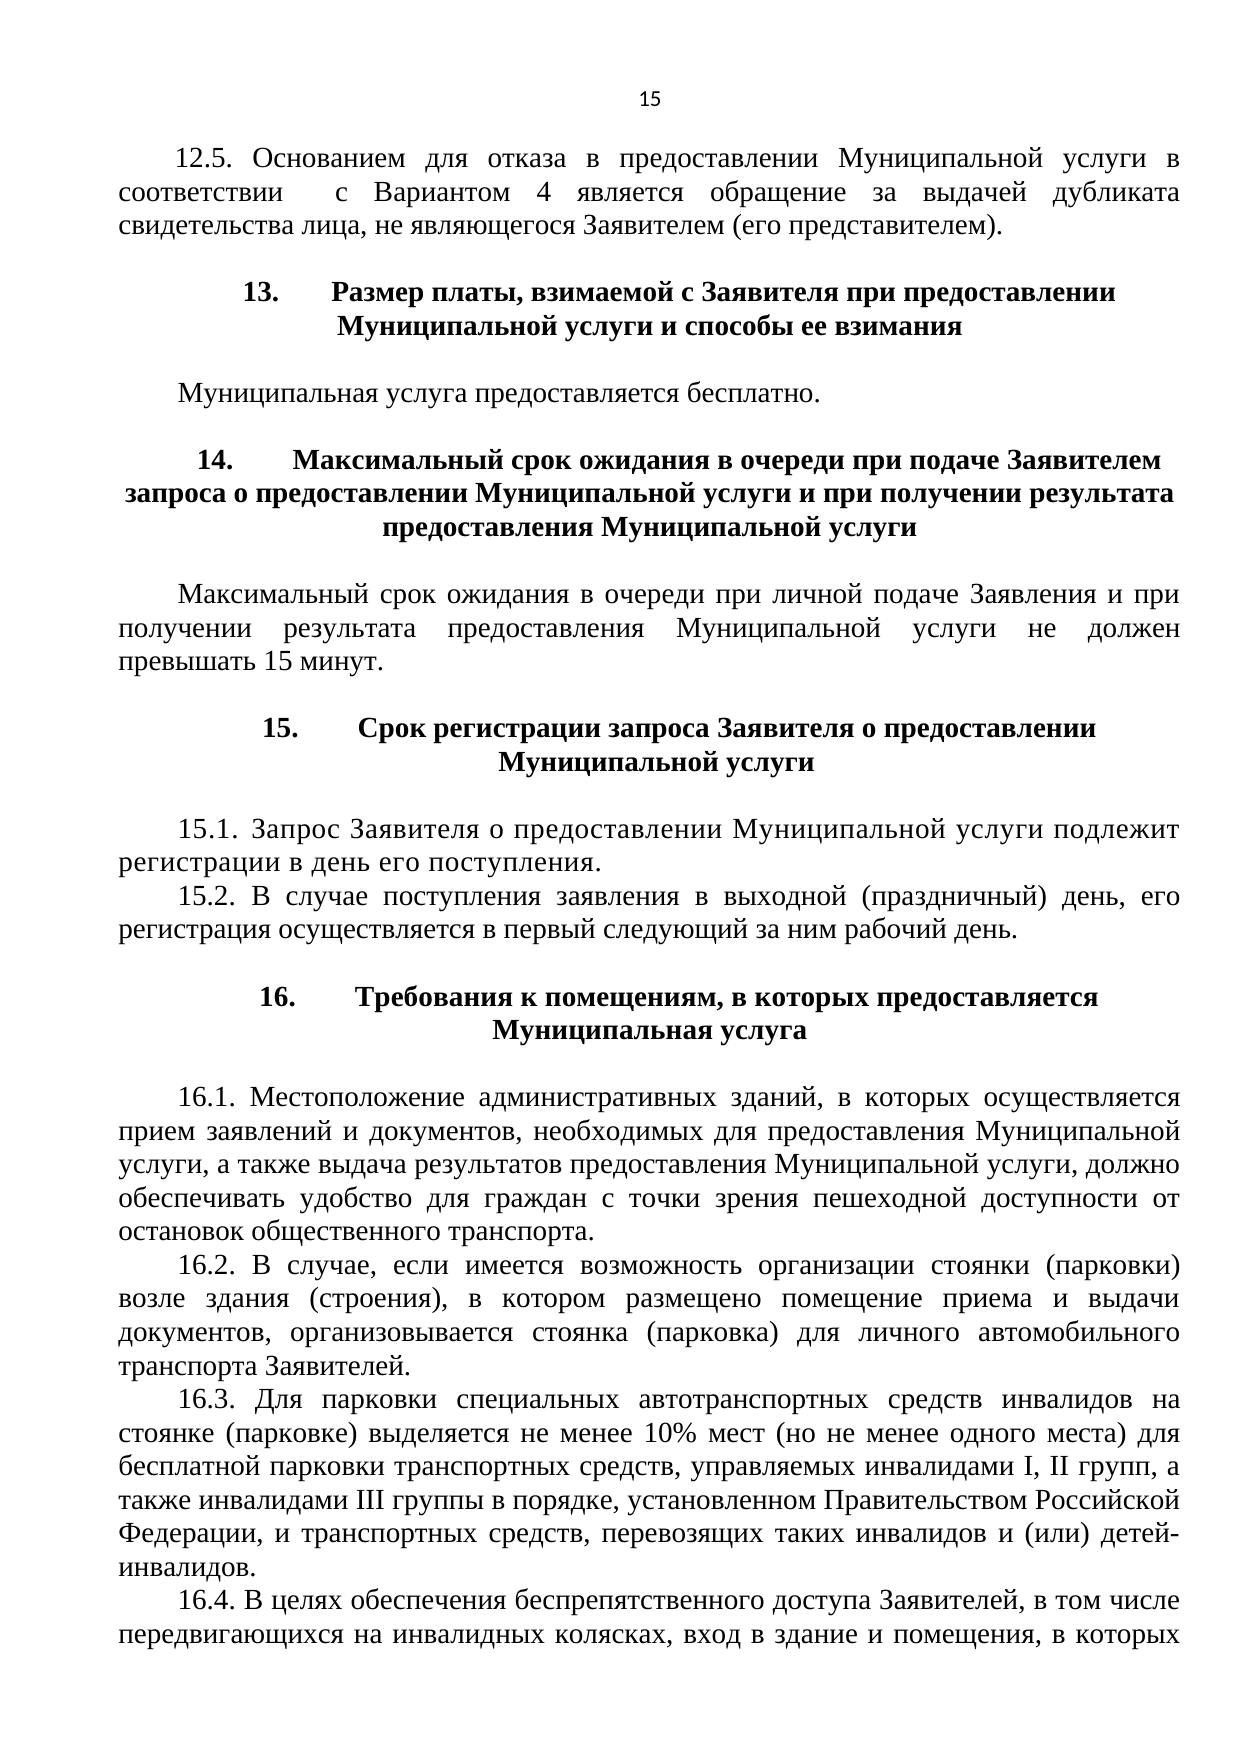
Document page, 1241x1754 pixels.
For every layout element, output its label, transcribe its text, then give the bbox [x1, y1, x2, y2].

list Требования к помещениям, в которых предоставляется Муниципальная услуга [118, 979, 1181, 1046]
text 16.3. Для парковки специальных автотранспортных средств инвалидов на стоянке (парковке) выделяется не менее 10% мест (но не менее одного места) для бесплатной парковки транспортных средств, управляемых инвалидами I, II групп, а также инвалидами III группы в порядке, установленном Правительством Российской Федерации, и транспортных средств, перевозящих таких инвалидов и (или) детей-инвалидов. [118, 1381, 1181, 1582]
text Максимальный срок ожидания в очереди при личной подаче Заявления и при получении результата предоставления Муниципальной услуги не должен превышать 15 минут. [118, 576, 1181, 677]
list Максимальный срок ожидания в очереди при подаче Заявителем запроса о предоставлении Муниципальной услуги и при получении результата предоставления Муниципальной услуги [118, 442, 1181, 543]
list Запрос Заявителя о предоставлении Муниципальной услуги подлежит регистрации в день его поступления. [118, 811, 1181, 878]
text 12.5. Основанием для отказа в предоставлении Муниципальной услуги в соответствии с Вариантом 4 является обращение за выдачей дубликата свидетельства лица, не являющегося Заявителем (его представителем). [118, 140, 1181, 241]
text Муниципальной услуги [118, 744, 1181, 777]
text 16.2. В случае, если имеется возможность организации стоянки (парковки) возле здания (строения), в котором размещено помещение приема и выдачи документов, организовывается стоянка (парковка) для личного автомобильного транспорта Заявителей. [118, 1247, 1181, 1381]
list Срок регистрации запроса Заявителя о предоставлении [118, 710, 1181, 744]
list В случае поступления заявления в выходной (праздничный) день, его регистрация осуществляется в первый следующий за ним рабочий день. [118, 878, 1181, 945]
text Муниципальная услуга предоставляется бесплатно. [118, 375, 1181, 408]
text 16.1. Местоположение административных зданий, в которых осуществляется прием заявлений и документов, необходимых для предоставления Муниципальной услуги, а также выдача результатов предоставления Муниципальной услуги, должно обеспечивать удобство для граждан с точки зрения пешеходной доступности от остановок общественного транспорта. [118, 1079, 1181, 1247]
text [118, 1582, 1181, 1649]
list Размер платы, взимаемой с Заявителя при предоставлении Муниципальной услуги и способы ее взимания [118, 274, 1181, 341]
